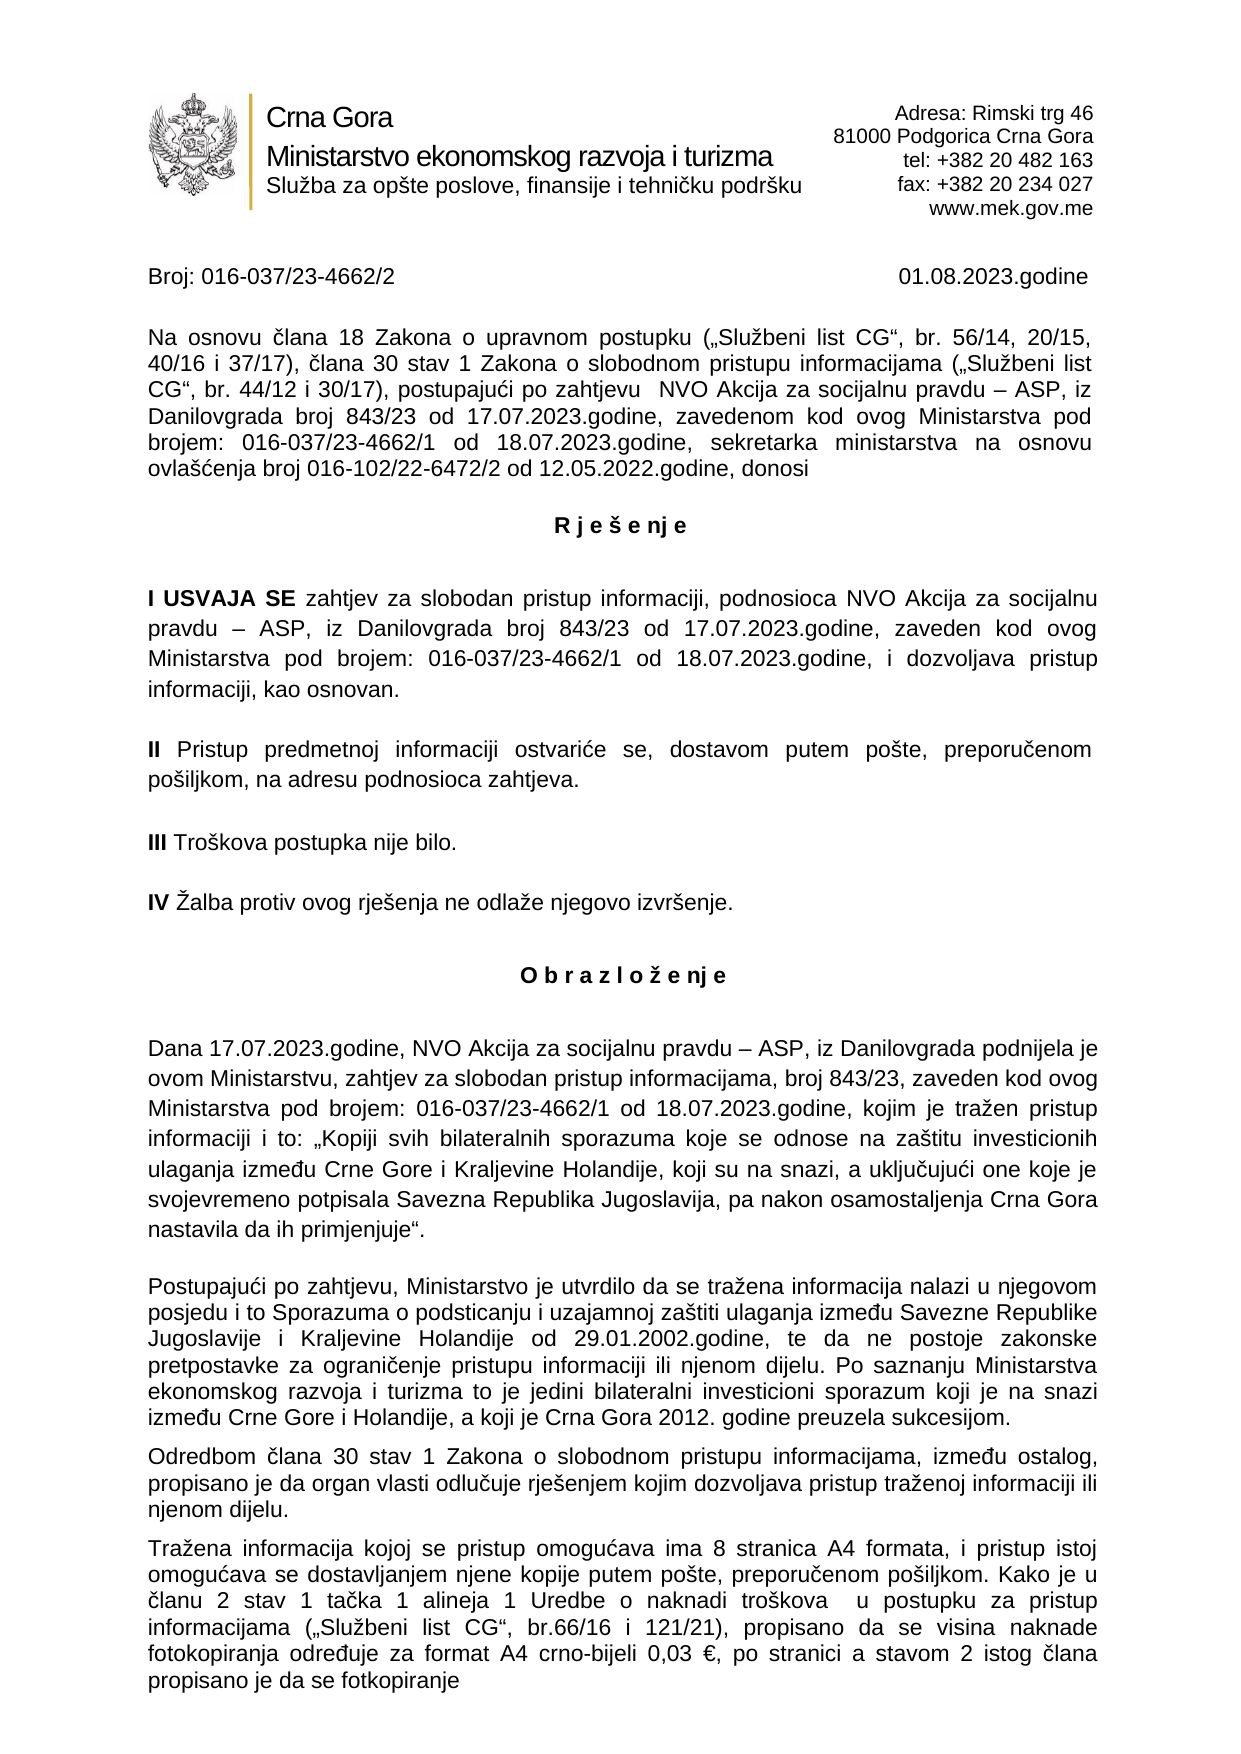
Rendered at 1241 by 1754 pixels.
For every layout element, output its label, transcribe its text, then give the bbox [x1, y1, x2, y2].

text Postupajući po zahtjevu, Ministarstvo je utvrdilo da se tražena informacija nalazi u njegovom posjedu i to Sporazuma o podsticanju i uzajamnoj zaštiti ulaganja između Savezne Republike Jugoslavije i Kraljevine Holandije od 29.01.2002.godine, te da ne postoje zakonske pretpostavke za ograničenje pristupu informaciji ili njenom dijelu. Po saznanju Ministarstva ekonomskog razvoja i turizma to je jedini bilateralni investicioni sporazum koji je na snazi između Crne Gore i Holandije, a koji je Crna Gora 2012. godine preuzela sukcesijom. [148, 1273, 1098, 1431]
text Odredbom člana 30 stav 1 Zakona o slobodnom pristupu informacijama, između ostalog, propisano je da organ vlasti odlučuje rješenjem kojim dozvoljava pristup traženoj informaciji ili njenom dijelu. [148, 1443, 1098, 1522]
picture [148, 93, 238, 196]
text Broj: 016-037/23-4662/2 01.08.2023.godine [148, 263, 1092, 289]
title Ministarstvo ekonomskog razvoja i turizma [266, 146, 812, 172]
subtitle Služba za opšte poslove, finansije i tehničku podršku [266, 172, 812, 199]
text II Pristup predmetnoj informaciji ostvariće se, dostavom putem pošte, preporučenom pošiljkom, na adresu podnosioca zahtjeva. [148, 736, 1092, 792]
title Crna Gora [266, 106, 812, 133]
text III Troškova postupka nije bilo. [148, 828, 1092, 855]
text IV Žalba protiv ovog rješenja ne odlaže njegovo izvršenje. [148, 889, 1092, 915]
text Tražena informacija kojoj se pristup omogućava ima 8 stranica A4 formata, i pristup istoj omogućava se dostavljanjem njene kopije putem pošte, preporučenom pošiljkom. Kako je u članu 2 stav 1 tačka 1 alineja 1 Uredbe o naknadi troškova u postupku za pristup informacijama („Službeni list CG“, br.66/16 i 121/21), propisano da se visina naknade fotokopiranja određuje za format A4 crno-bijeli 0,03 €, po stranici a stavom 2 istog člana propisano je da se fotkopiranje [148, 1535, 1098, 1693]
text O b r a z l o ž e nj e [148, 962, 1098, 988]
text I USVAJA SE zahtjev za slobodan pristup informaciji, podnosioca NVO Akcija za socijalnu pravdu – ASP, iz Danilovgrada broj 843/23 od 17.07.2023.godine, zaveden kod ovog Ministarstva pod brojem: 016-037/23-4662/1 od 18.07.2023.godine, i dozvoljava pristup informaciji, kao osnovan. [148, 585, 1098, 702]
text Dana 17.07.2023.godine, NVO Akcija za socijalnu pravdu – ASP, iz Danilovgrada podnijela je ovom Ministarstvu, zahtjev za slobodan pristup informacijama, broj 843/23, zaveden kod ovog Ministarstva pod brojem: 016-037/23-4662/1 od 18.07.2023.godine, kojim je tražen pristup informaciji i to: „Kopiji svih bilateralnih sporazuma koje se odnose na zaštitu investicionih ulaganja između Crne Gore i Kraljevine Holandije, koji su na snazi, a uključujući one koje je svojevremeno potpisala Savezna Republika Jugoslavija, pa nakon osamostaljenja Crna Gora nastavila da ih primjenjuje“. [148, 1035, 1098, 1242]
text Na osnovu člana 18 Zakona o upravnom postupku („Službeni list CG“, br. 56/14, 20/15, 40/16 i 37/17), člana 30 stav 1 Zakona o slobodnom pristupu informacijama („Službeni list CG“, br. 44/12 i 30/17), postupajući po zahtjevu NVO Akcija za socijalnu pravdu – ASP, iz Danilovgrada broj 843/23 od 17.07.2023.godine, zavedenom kod ovog Ministarstva pod brojem: 016-037/23-4662/1 od 18.07.2023.godine, sekretarka ministarstva na osnovu ovlašćenja broj 016-102/22-6472/2 od 12.05.2022.godine, donosi [148, 324, 1092, 482]
text R j e š e nj e [148, 512, 1092, 538]
